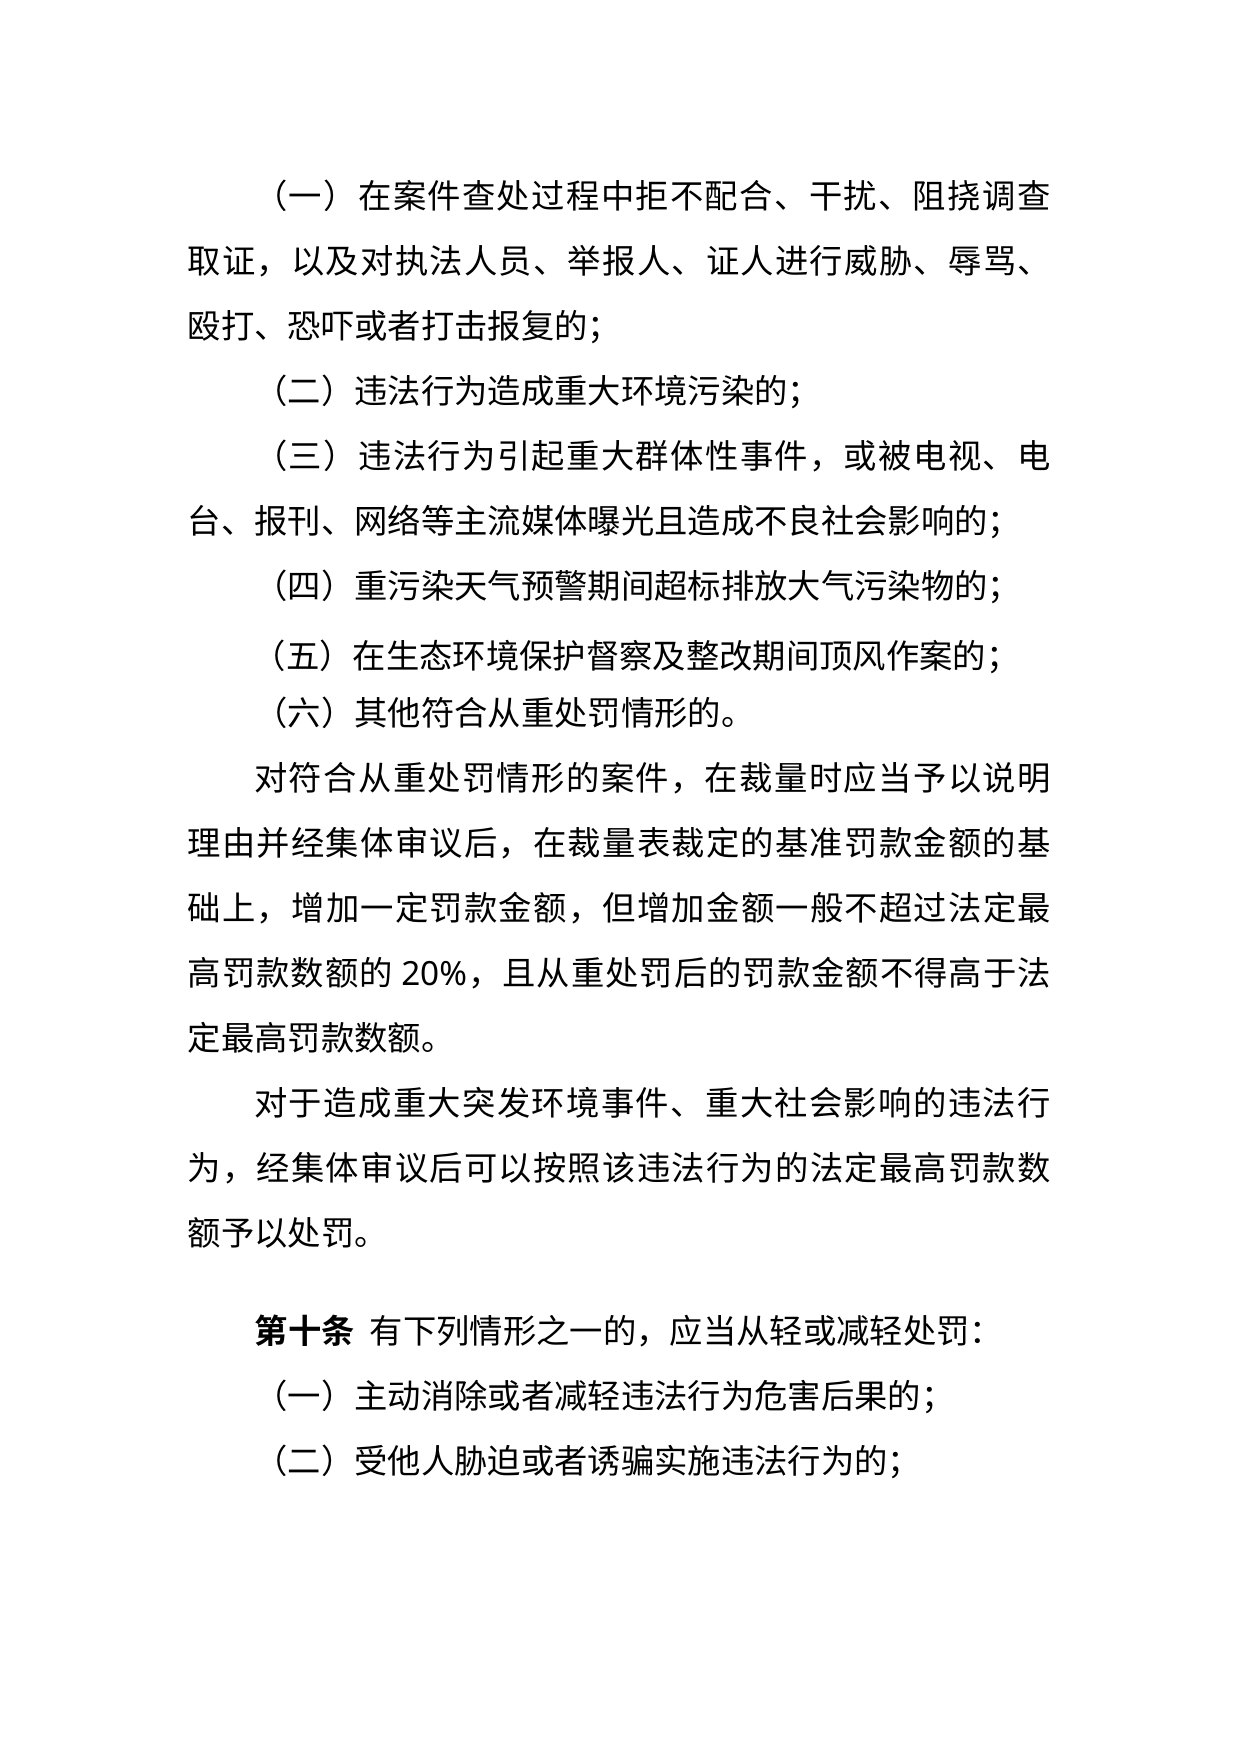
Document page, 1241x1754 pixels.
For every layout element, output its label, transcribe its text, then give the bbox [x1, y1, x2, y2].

text 第十条 有下列情形之一的，应当从轻或减轻处罚： [187, 1296, 1053, 1361]
text （一）主动消除或者减轻违法行为危害后果的； [187, 1361, 1053, 1426]
text （二）违法行为造成重大环境污染的； [187, 357, 1053, 422]
text （三）违法行为引起重大群体性事件，或被电视、电台、报刊、网络等主流媒体曝光且造成不良社会影响的； [187, 422, 1053, 552]
text （四）重污染天气预警期间超标排放大气污染物的； [187, 552, 1053, 617]
text 对符合从重处罚情形的案件，在裁量时应当予以说明理由并经集体审议后，在裁量表裁定的基准罚款金额的基础上，增加一定罚款金额，但增加金额一般不超过法定最高罚款数额的20%，且从重处罚后的罚款金额不得高于法定最高罚款数额。 [187, 743, 1053, 1068]
text 对于造成重大突发环境事件、重大社会影响的违法行为，经集体审议后可以按照该违法行为的法定最高罚款数额予以处罚。 [187, 1068, 1053, 1263]
text （二）受他人胁迫或者诱骗实施违法行为的； [187, 1426, 1053, 1491]
text （一）在案件查处过程中拒不配合、干扰、阻挠调查取证，以及对执法人员、举报人、证人进行威胁、辱骂、殴打、恐吓或者打击报复的； [187, 162, 1053, 357]
text （五）在生态环境保护督察及整改期间顶风作案的； [187, 617, 1053, 678]
text （六）其他符合从重处罚情形的。 [187, 678, 1053, 743]
